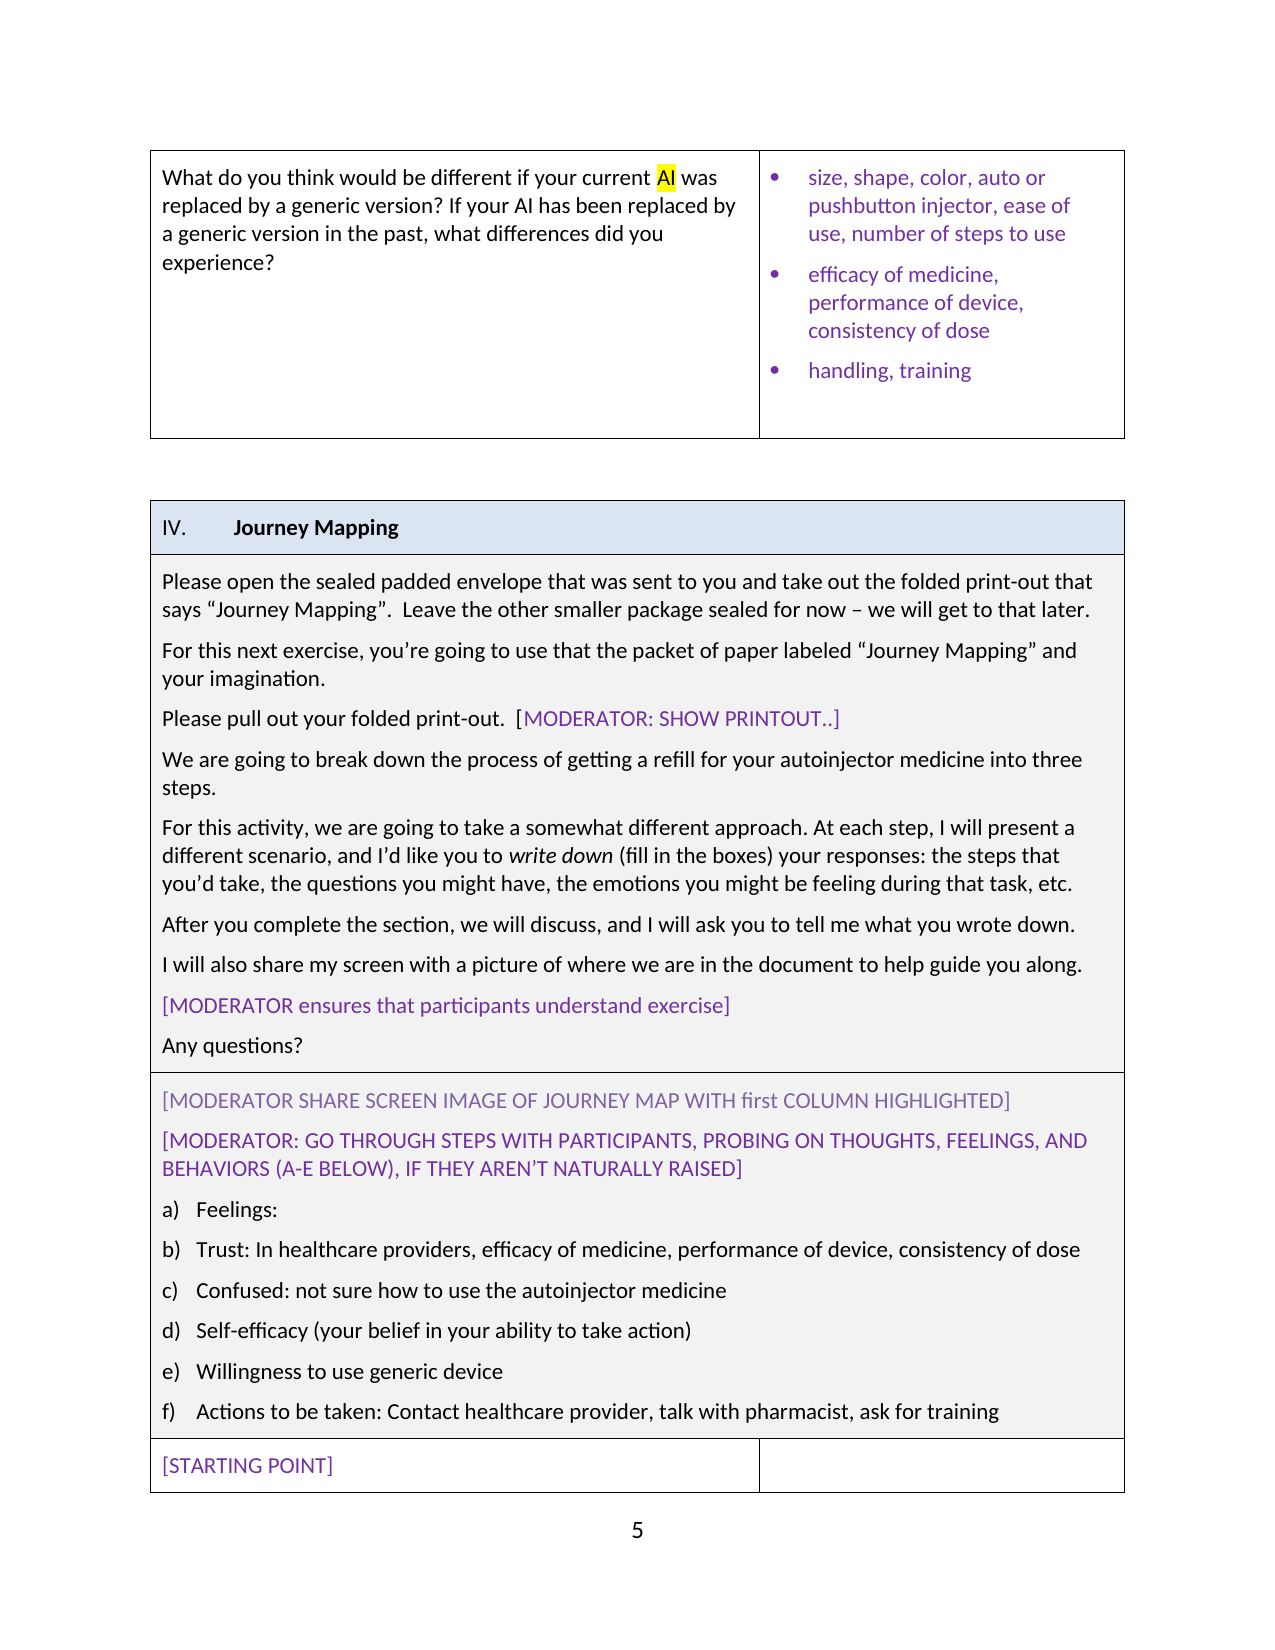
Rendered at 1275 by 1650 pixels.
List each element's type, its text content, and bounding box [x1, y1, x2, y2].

table_cell [MODERATOR SHARE SCREEN IMAGE OF JOURNEY MAP WITH first COLUMN HIGHLIGHTED] [MODERATOR: GO THROUGH STEPS WITH PARTICIPANTS, PROBING ON THOUGHTS, FEELINGS, AND BEHAVIORS (A-E BELOW), IF THEY AREN’T NATURALLY RAISED] Feelings: Trust: In healthcare providers, efficacy of medicine, performance of device, consistency of dose Confused: not sure how to use the autoinjector medicine Self-efficacy (your belief in your ability to take action) Willingness to use generic device Actions to be taken: Contact healthcare provider, talk with pharmacist, ask for training [151, 1073, 1124, 1438]
table_cell [760, 1439, 1124, 1492]
table_cell size, shape, color, auto or pushbutton injector, ease of use, number of steps to use efficacy of medicine, performance of device, consistency of dose handling, training [760, 151, 1124, 438]
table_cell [151, 1439, 759, 1492]
table_header Journey Mapping [151, 501, 1124, 554]
table_cell What do you think would be different if your current AI was replaced by a generic version? If your AI has been replaced by a generic version in the past, what differences did you experience? [151, 151, 759, 438]
table_cell Please open the sealed padded envelope that was sent to you and take out the folded print-out that says “Journey Mapping”. Leave the other smaller package sealed for now – we will get to that later. For this next exercise, you’re going to use that the packet of paper labeled “Journey Mapping” and your imagination. Please pull out your folded print-out. [MODERATOR: SHOW PRINTOUT..] We are going to break down the process of getting a refill for your autoinjector medicine into three steps. For this activity, we are going to take a somewhat different approach. At each step, I will present a different scenario, and I’d like you to write down (fill in the boxes) your responses: the steps that you’d take, the questions you might have, the emotions you might be feeling during that task, etc. After you complete the section, we will discuss, and I will ask you to tell me what you wrote down. I will also share my screen with a picture of where we are in the document to help guide you along. [MODERATOR ensures that participants understand exercise] Any questions? [151, 555, 1124, 1072]
